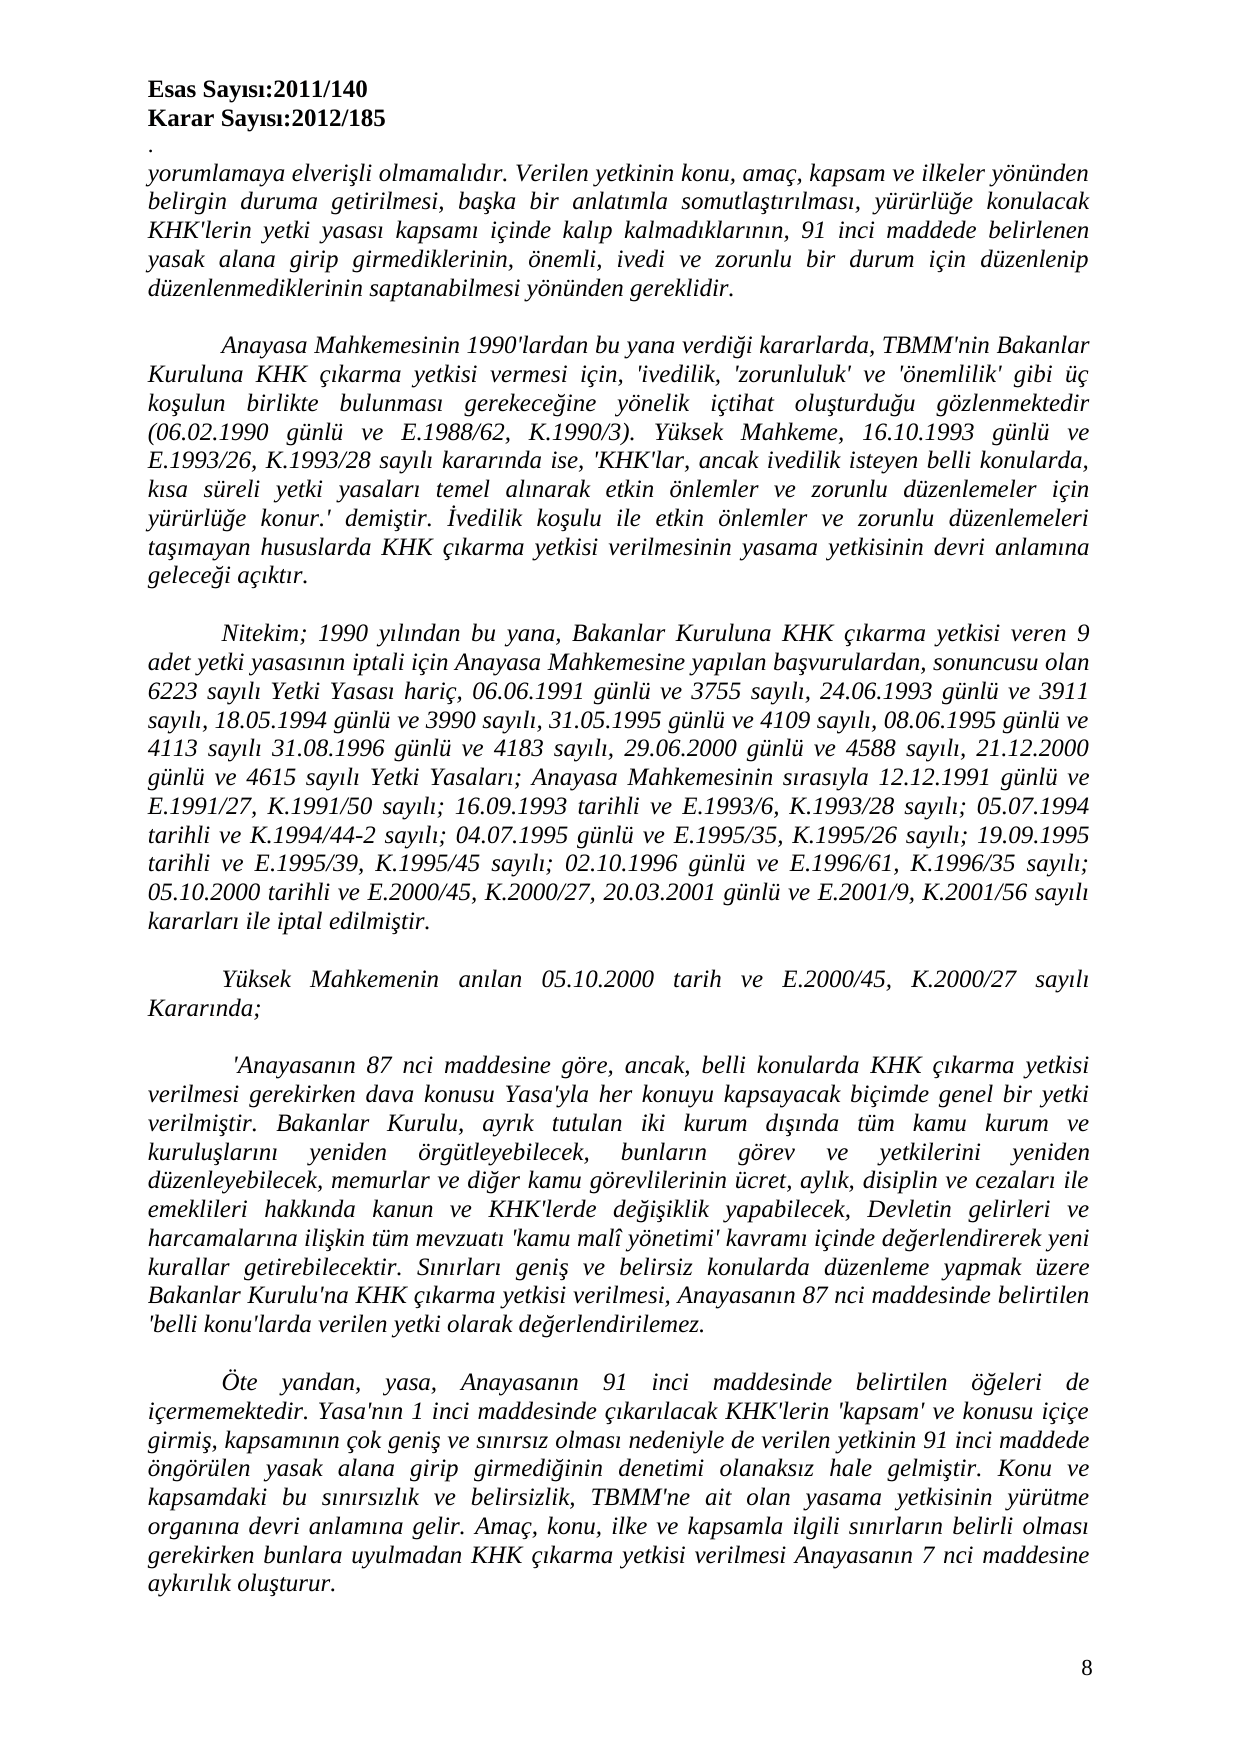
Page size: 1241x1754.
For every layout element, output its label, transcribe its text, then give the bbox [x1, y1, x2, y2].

text Nitekim; 1990 yılından bu yana, Bakanlar Kuruluna KHK çıkarma yetkisi veren 9 adet yetki yasasının iptali için Anayasa Mahkemesine yapılan başvurulardan, sonuncusu olan 6223 sayılı Yetki Yasası hariç, 06.06.1991 günlü ve 3755 sayılı, 24.06.1993 günlü ve 3911 sayılı, 18.05.1994 günlü ve 3990 sayılı, 31.05.1995 günlü ve 4109 sayılı, 08.06.1995 günlü ve 4113 sayılı 31.08.1996 günlü ve 4183 sayılı, 29.06.2000 günlü ve 4588 sayılı, 21.12.2000 günlü ve 4615 sayılı Yetki Yasaları; Anayasa Mahkemesinin sırasıyla 12.12.1991 günlü ve E.1991/27, K.1991/50 sayılı; 16.09.1993 tarihli ve E.1993/6, K.1993/28 sayılı; 05.07.1994 tarihli ve K.1994/44-2 sayılı; 04.07.1995 günlü ve E.1995/35, K.1995/26 sayılı; 19.09.1995 tarihli ve E.1995/39, K.1995/45 sayılı; 02.10.1996 günlü ve E.1996/61, K.1996/35 sayılı; 05.10.2000 tarihli ve E.2000/45, K.2000/27, 20.03.2001 günlü ve E.2001/9, K.2001/56 sayılı kararları ile iptal edilmiştir. [148, 618, 1093, 935]
text Anayasa Mahkemesinin 1990'lardan bu yana verdiği kararlarda, TBMM'nin Bakanlar Kuruluna KHK çıkarma yetkisi vermesi için, 'ivedilik, 'zorunluluk' ve 'önemlilik' gibi üç koşulun birlikte bulunması gerekeceğine yönelik içtihat oluşturduğu gözlenmektedir (06.02.1990 günlü ve E.1988/62, K.1990/3). Yüksek Mahkeme, 16.10.1993 günlü ve E.1993/26, K.1993/28 sayılı kararında ise, 'KHK'lar, ancak ivedilik isteyen belli konularda, kısa süreli yetki yasaları temel alınarak etkin önlemler ve zorunlu düzenlemeler için yürürlüğe konur.' demiştir. İvedilik koşulu ile etkin önlemler ve zorunlu düzenlemeleri taşımayan hususlarda KHK çıkarma yetkisi verilmesinin yasama yetkisinin devri anlamına geleceği açıktır. [148, 331, 1093, 589]
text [148, 158, 1093, 301]
text Öte yandan, yasa, Anayasanın 91 inci maddesinde belirtilen öğeleri de içermemektedir. Yasa'nın 1 inci maddesinde çıkarılacak KHK'lerin 'kapsam' ve konusu içiçe girmiş, kapsamının çok geniş ve sınırsız olması nedeniyle de verilen yetkinin 91 inci maddede öngörülen yasak alana girip girmediğinin denetimi olanaksız hale gelmiştir. Konu ve kapsamdaki bu sınırsızlık ve belirsizlik, TBMM'ne ait olan yasama yetkisinin yürütme organına devri anlamına gelir. Amaç, konu, ilke ve kapsamla ilgili sınırların belirli olması gerekirken bunlara uyulmadan KHK çıkarma yetkisi verilmesi Anayasanın 7 nci maddesine aykırılık oluşturur. [148, 1367, 1093, 1597]
text 'Anayasanın 87 nci maddesine göre, ancak, belli konularda KHK çıkarma yetkisi verilmesi gerekirken dava konusu Yasa'yla her konuyu kapsayacak biçimde genel bir yetki verilmiştir. Bakanlar Kurulu, ayrık tutulan iki kurum dışında tüm kamu kurum ve kuruluşlarını yeniden örgütleyebilecek, bunların görev ve yetkilerini yeniden düzenleyebilecek, memurlar ve diğer kamu görevlilerinin ücret, aylık, disiplin ve cezaları ile emeklileri hakkında kanun ve KHK'lerde değişiklik yapabilecek, Devletin gelirleri ve harcamalarına ilişkin tüm mevzuatı 'kamu malî yönetimi' kavramı içinde değerlendirerek yeni kurallar getirebilecektir. Sınırları geniş ve belirsiz konularda düzenleme yapmak üzere Bakanlar Kurulu'na KHK çıkarma yetkisi verilmesi, Anayasanın 87 nci maddesinde belirtilen 'belli konu'larda verilen yetki olarak değerlendirilemez. [148, 1051, 1093, 1338]
text Yüksek Mahkemenin anılan 05.10.2000 tarih ve E.2000/45, K.2000/27 sayılı Kararında; [148, 964, 1093, 1021]
